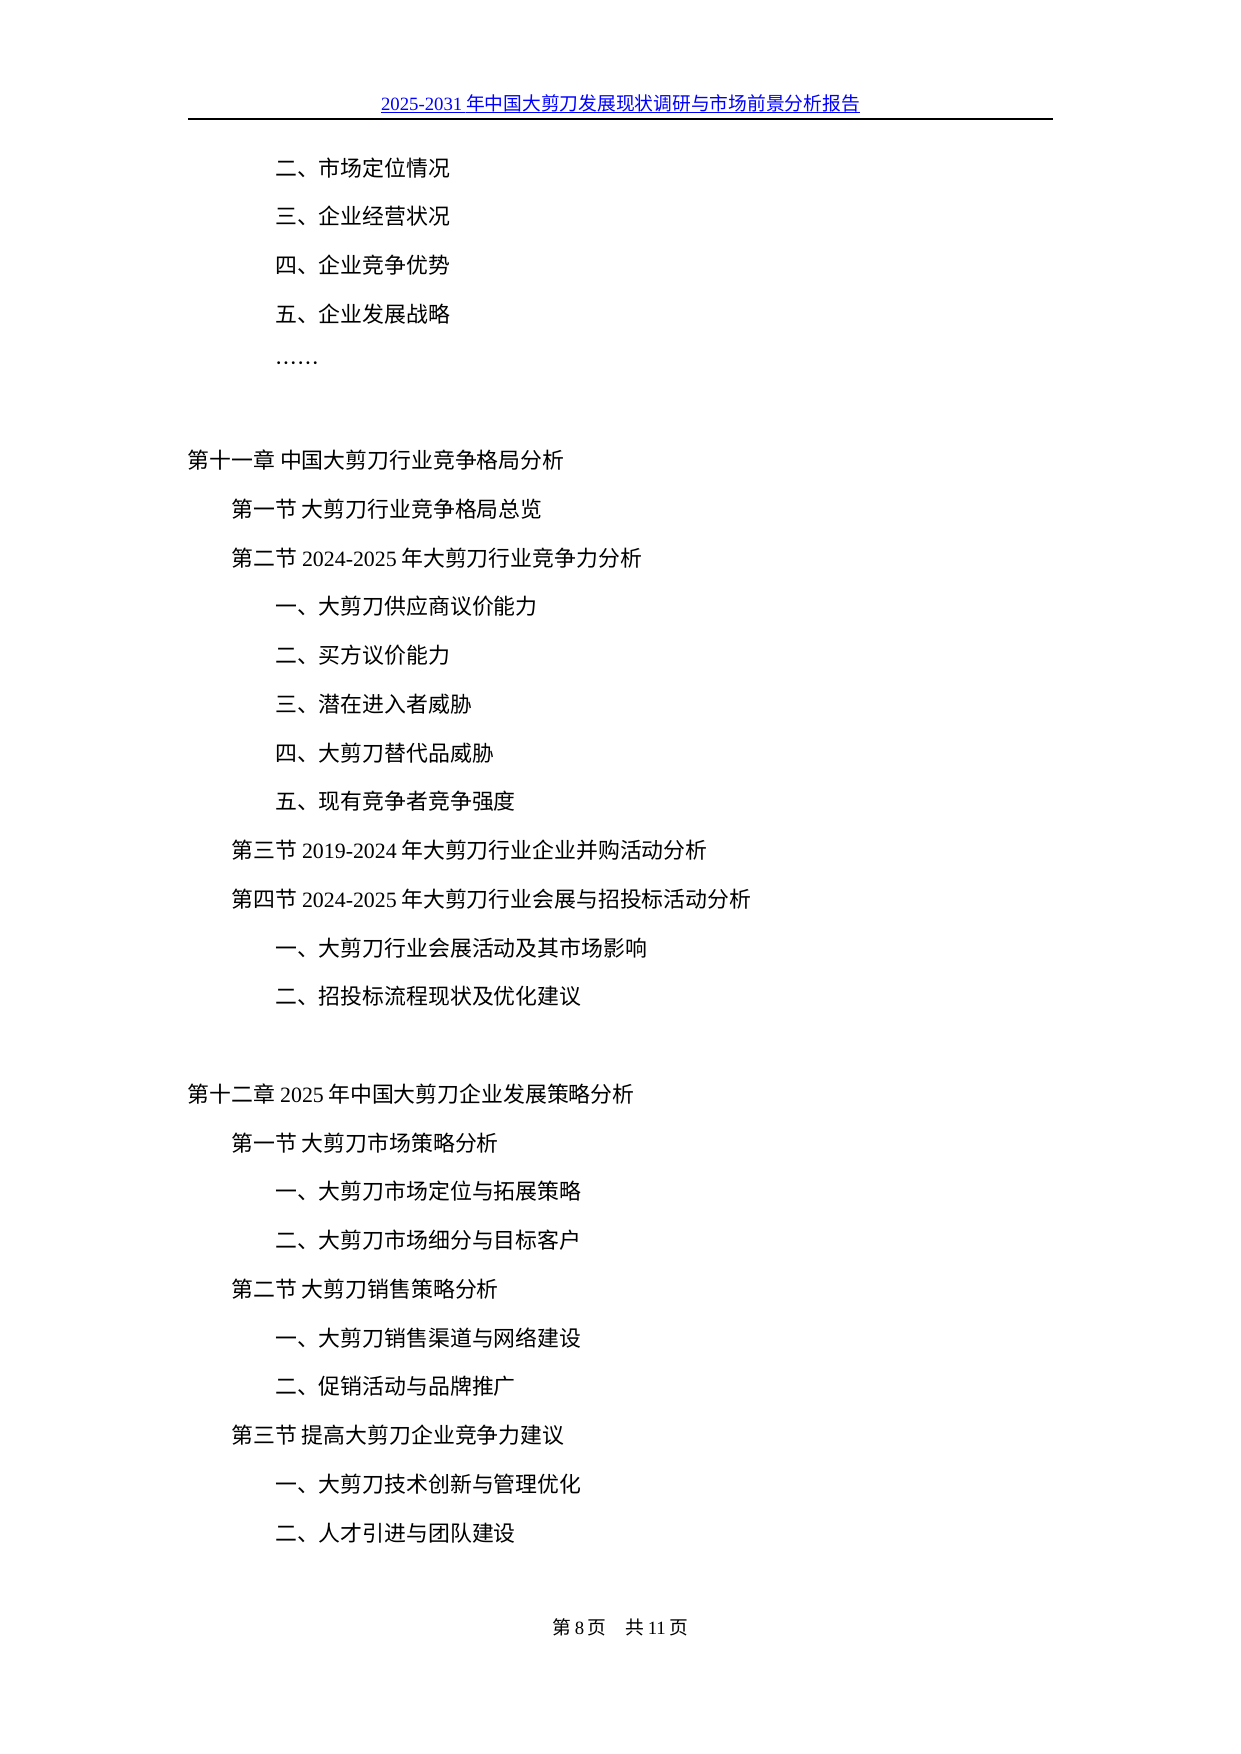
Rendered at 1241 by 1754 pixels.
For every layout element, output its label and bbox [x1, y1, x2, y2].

text [187, 150, 1053, 1548]
